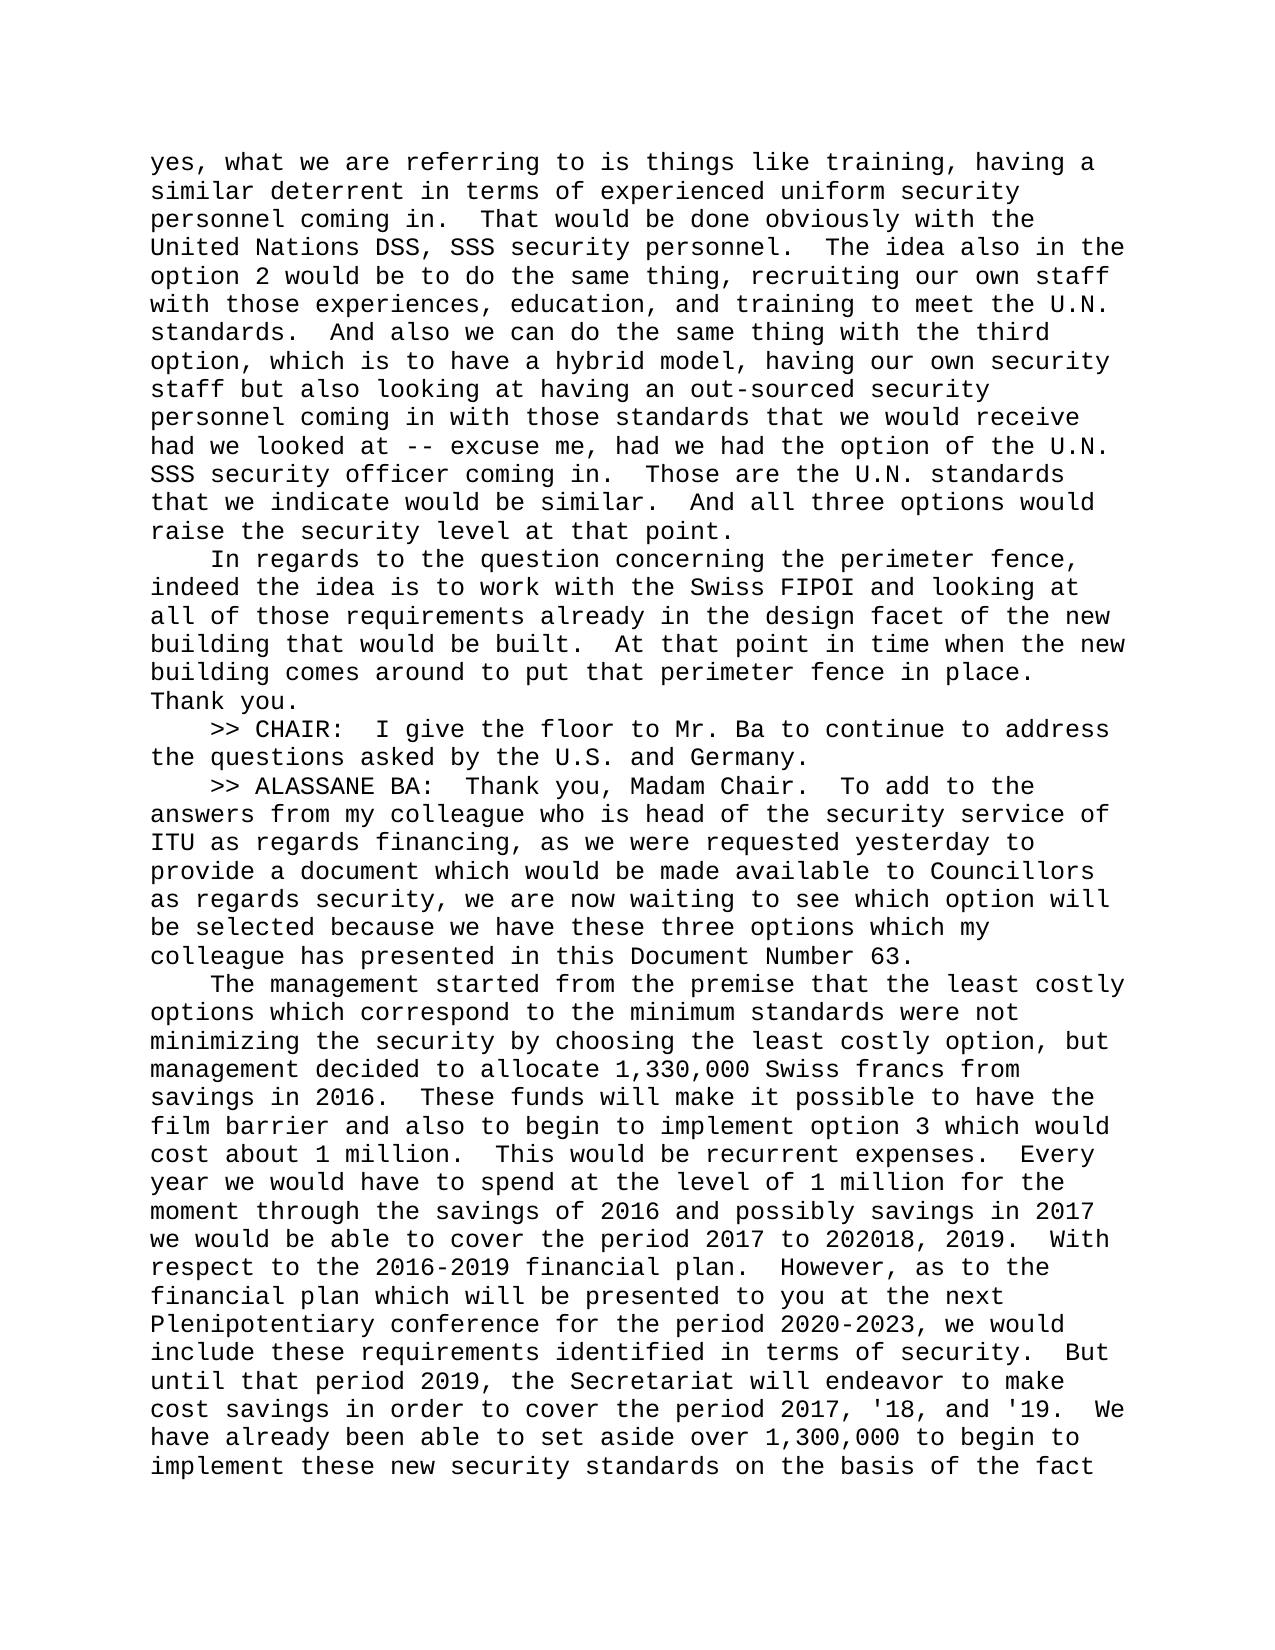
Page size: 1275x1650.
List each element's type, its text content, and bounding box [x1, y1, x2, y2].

text In regards to the question concerning the perimeter fence, indeed the idea is to work with the Swiss FIPOI and looking at all of those requirements already in the design facet of the new building that would be built. At that point in time when the new building comes around to put that perimeter fence in place. Thank you. [150, 547, 1125, 717]
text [150, 972, 1125, 1482]
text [150, 150, 1125, 547]
text >> ALASSANE BA: Thank you, Madam Chair. To add to the answers from my colleague who is head of the security service of ITU as regards financing, as we were requested yesterday to provide a document which would be made available to Councillors as regards security, we are now waiting to see which option will be selected because we have these three options which my colleague has presented in this Document Number 63. [150, 773, 1125, 972]
text >> CHAIR: I give the floor to Mr. Ba to continue to address the questions asked by the U.S. and Germany. [150, 717, 1125, 773]
